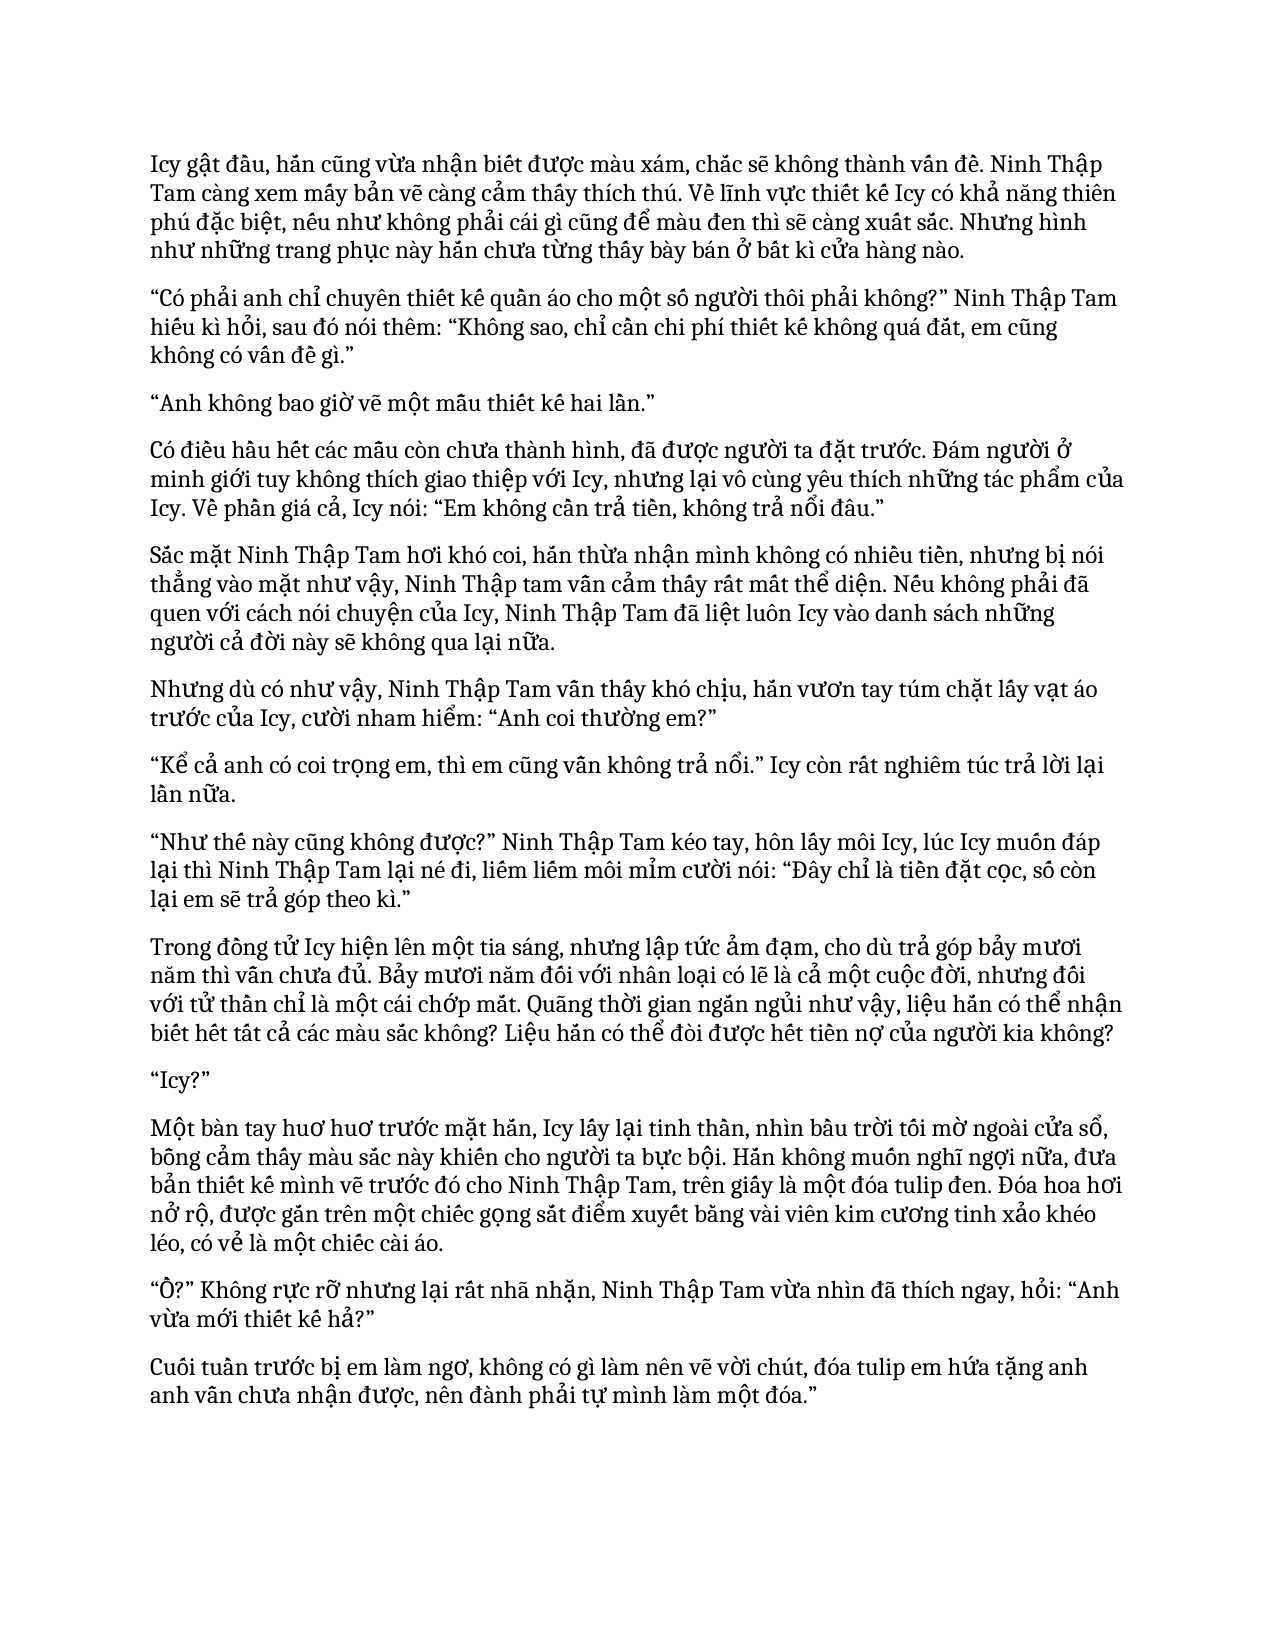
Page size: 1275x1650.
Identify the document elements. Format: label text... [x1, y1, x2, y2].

text Nhưng dù có như vậy, Ninh Thập Tam vẫn thấy khó chịu, hắn vươn tay túm chặt lấy vạt áo trước của Icy, cười nham hiểm: “Anh coi thường em?” [150, 675, 1125, 732]
text Icy gật đầu, hắn cũng vừa nhận biết được màu xám, chắc sẽ không thành vấn đề. Ninh Thập Tam càng xem mấy bản vẽ càng cảm thấy thích thú. Về lĩnh vực thiết kế Icy có khả năng thiên phú đặc biệt, nếu như không phải cái gì cũng để màu đen thì sẽ càng xuất sắc. Nhưng hình như những trang phục này hắn chưa từng thấy bày bán ở bất kì cửa hàng nào. [150, 150, 1125, 265]
text “Có phải anh chỉ chuyên thiết kế quần áo cho một số người thôi phải không?” Ninh Thập Tam hiếu kì hỏi, sau đó nói thêm: “Không sao, chỉ cần chi phí thiết kế không quá đắt, em cũng không có vấn đề gì.” [150, 284, 1125, 370]
text “Anh không bao giờ vẽ một mẫu thiết kế hai lần.” [150, 389, 1125, 417]
text Cuối tuần trước bị em làm ngơ, không có gì làm nên vẽ vời chút, đóa tulip em hứa tặng anh anh vẫn chưa nhận được, nên đành phải tự mình làm một đóa.” [150, 1352, 1125, 1410]
text Trong đồng tử Icy hiện lên một tia sáng, nhưng lập tức ảm đạm, cho dù trả góp bảy mươi năm thì vẫn chưa đủ. Bảy mươi năm đối với nhân loại có lẽ là cả một cuộc đời, nhưng đối với tử thần chỉ là một cái chớp mắt. Quãng thời gian ngắn ngủi như vậy, liệu hắn có thể nhận biết hết tất cả các màu sắc không? Liệu hắn có thể đòi được hết tiền nợ của người kia không? [150, 932, 1125, 1047]
text Một bàn tay huơ huơ trước mặt hắn, Icy lấy lại tinh thần, nhìn bầu trời tối mờ ngoài cửa sổ, bỗng cảm thấy màu sắc này khiến cho người ta bực bội. Hắn không muốn nghĩ ngợi nữa, đưa bản thiết kế mình vẽ trước đó cho Ninh Thập Tam, trên giấy là một đóa tulip đen. Đóa hoa hơi nở rộ, được gắn trên một chiếc gọng sắt điểm xuyết bằng vài viên kim cương tinh xảo khéo léo, có vẻ là một chiếc cài áo. [150, 1114, 1125, 1257]
text “Kể cả anh có coi trọng em, thì em cũng vẫn không trả nổi.” Icy còn rất nghiêm túc trả lời lại lần nữa. [150, 751, 1125, 809]
text Sắc mặt Ninh Thập Tam hơi khó coi, hắn thừa nhận mình không có nhiều tiền, nhưng bị nói thẳng vào mặt như vậy, Ninh Thập tam vẫn cảm thấy rất mất thể diện. Nếu không phải đã quen với cách nói chuyện của Icy, Ninh Thập Tam đã liệt luôn Icy vào danh sách những người cả đời này sẽ không qua lại nữa. [150, 541, 1125, 656]
text Có điều hầu hết các mẫu còn chưa thành hình, đã được người ta đặt trước. Đám người ở minh giới tuy không thích giao thiệp với Icy, nhưng lại vô cùng yêu thích những tác phẩm của Icy. Về phần giá cả, Icy nói: “Em không cần trả tiền, không trả nổi đâu.” [150, 436, 1125, 522]
text “Ồ?” Không rực rỡ nhưng lại rất nhã nhặn, Ninh Thập Tam vừa nhìn đã thích ngay, hỏi: “Anh vừa mới thiết kế hả?” [150, 1276, 1125, 1334]
text “Icy?” [150, 1066, 1125, 1095]
text “Như thế này cũng không được?” Ninh Thập Tam kéo tay, hôn lấy môi Icy, lúc Icy muốn đáp lại thì Ninh Thập Tam lại né đi, liếm liếm môi mỉm cười nói: “Đây chỉ là tiền đặt cọc, số còn lại em sẽ trả góp theo kì.” [150, 827, 1125, 914]
